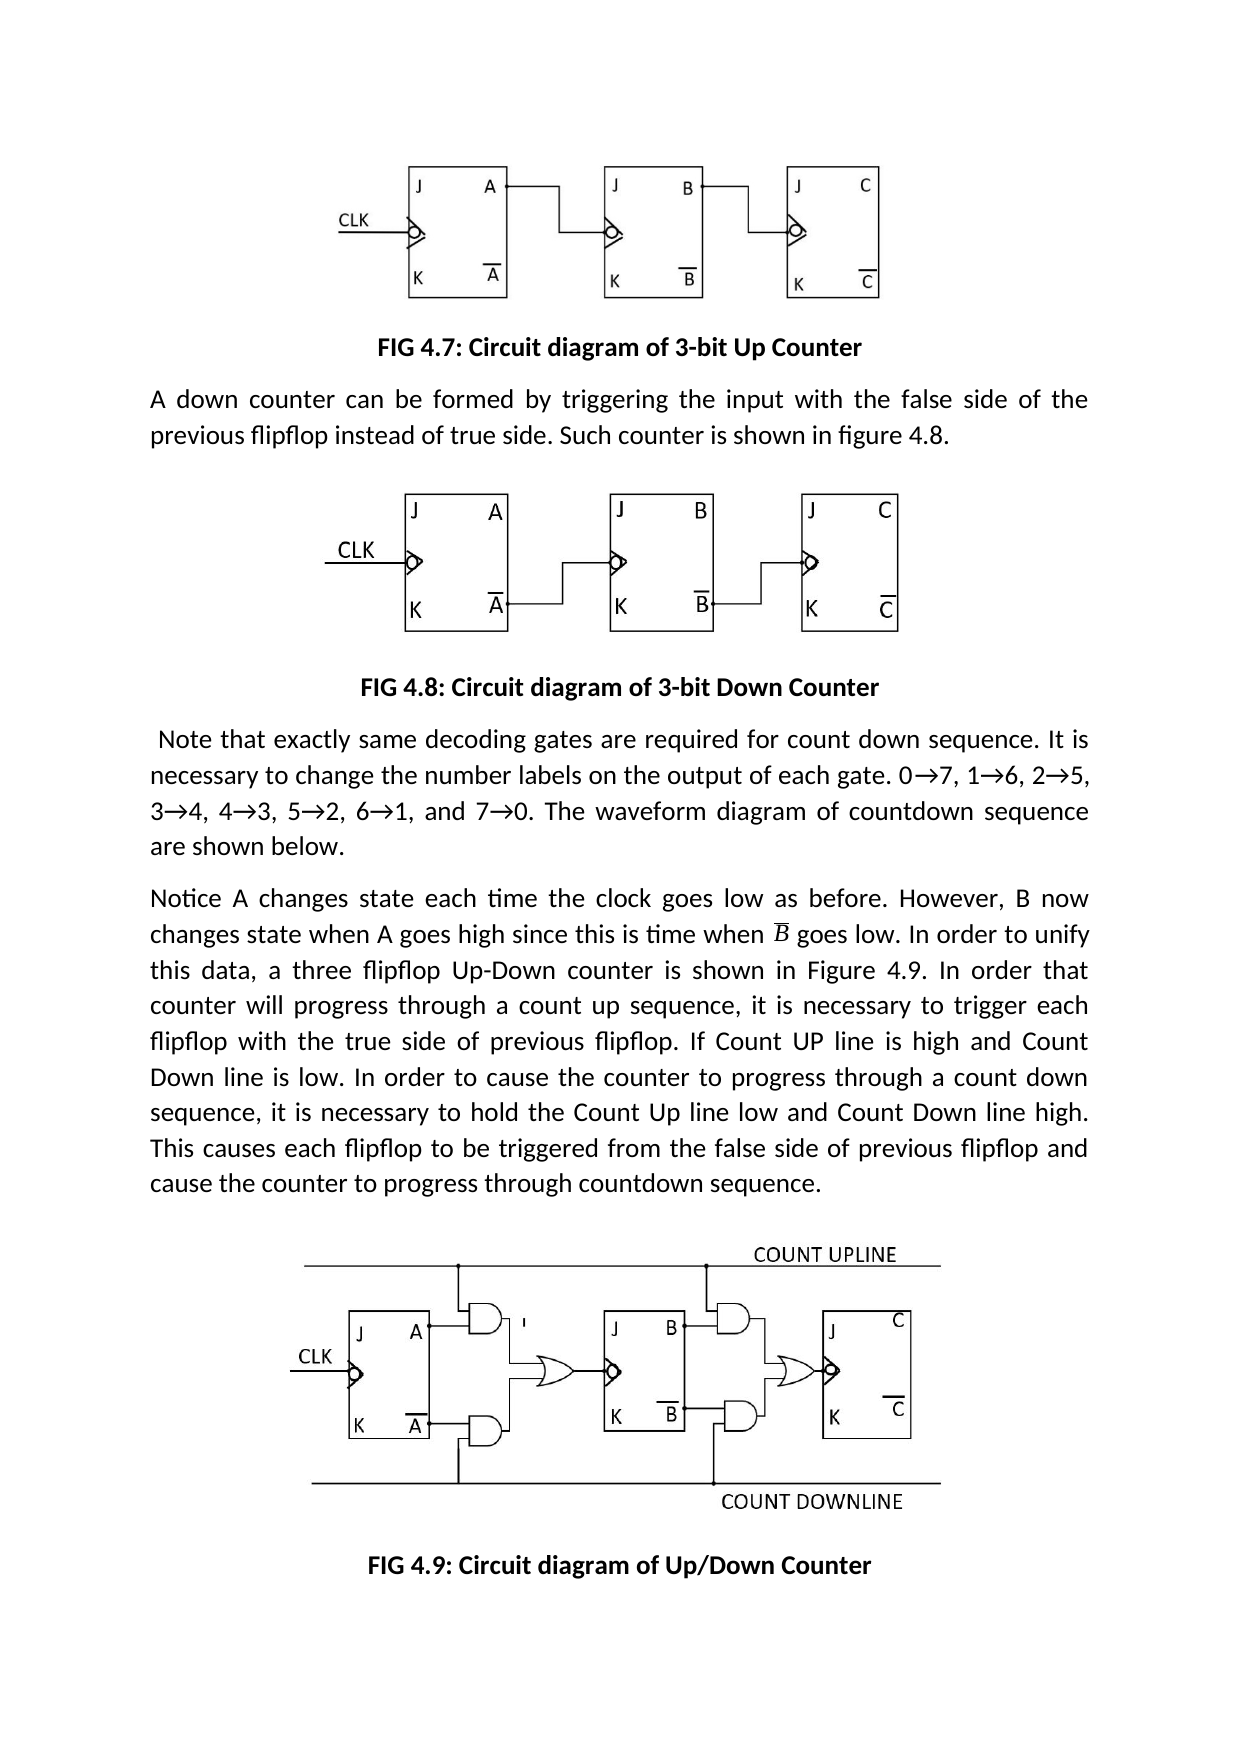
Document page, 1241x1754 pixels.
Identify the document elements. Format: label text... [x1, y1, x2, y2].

text Notice A changes state each time the clock goes low as before. However, B now changes state when A goes high since this is time when goes low. In order to unify this data, a three flipflop Up-Down counter is shown in Figure 4.9. In order that counter will progress through a count up sequence, it is necessary to trigger each flipflop with the true side of previous flipflop. If Count UP line is high and Count Down line is low. In order to cause the counter to progress through a count down sequence, it is necessary to hold the Count Up line low and Count Down line high. This causes each flipflop to be triggered from the false side of previous flipflop and cause the counter to progress through countdown sequence. [150, 882, 1090, 1199]
text A down counter can be formed by triggering the input with the false side of the previous flipflop instead of true side. Such counter is shown in figure 4.8. [150, 382, 1090, 451]
text FIG 4.9: Circuit diagram of Up/Down Counter [150, 1548, 1090, 1581]
text FIG 4.7: Circuit diagram of 3-bit Up Counter [150, 330, 1090, 363]
text FIG 4.8: Circuit diagram of 3-bit Down Counter [150, 670, 1090, 703]
picture [314, 470, 926, 652]
picture [326, 150, 914, 311]
text Note that exactly same decoding gates are required for count down sequence. It is necessary to change the number labels on the output of each gate. 0→7, 1→6, 2→5, 3→4, 4→3, 5→2, 6→1, and 7→0. The waveform diagram of countdown sequence are shown below. [150, 722, 1090, 862]
picture [283, 1218, 957, 1530]
